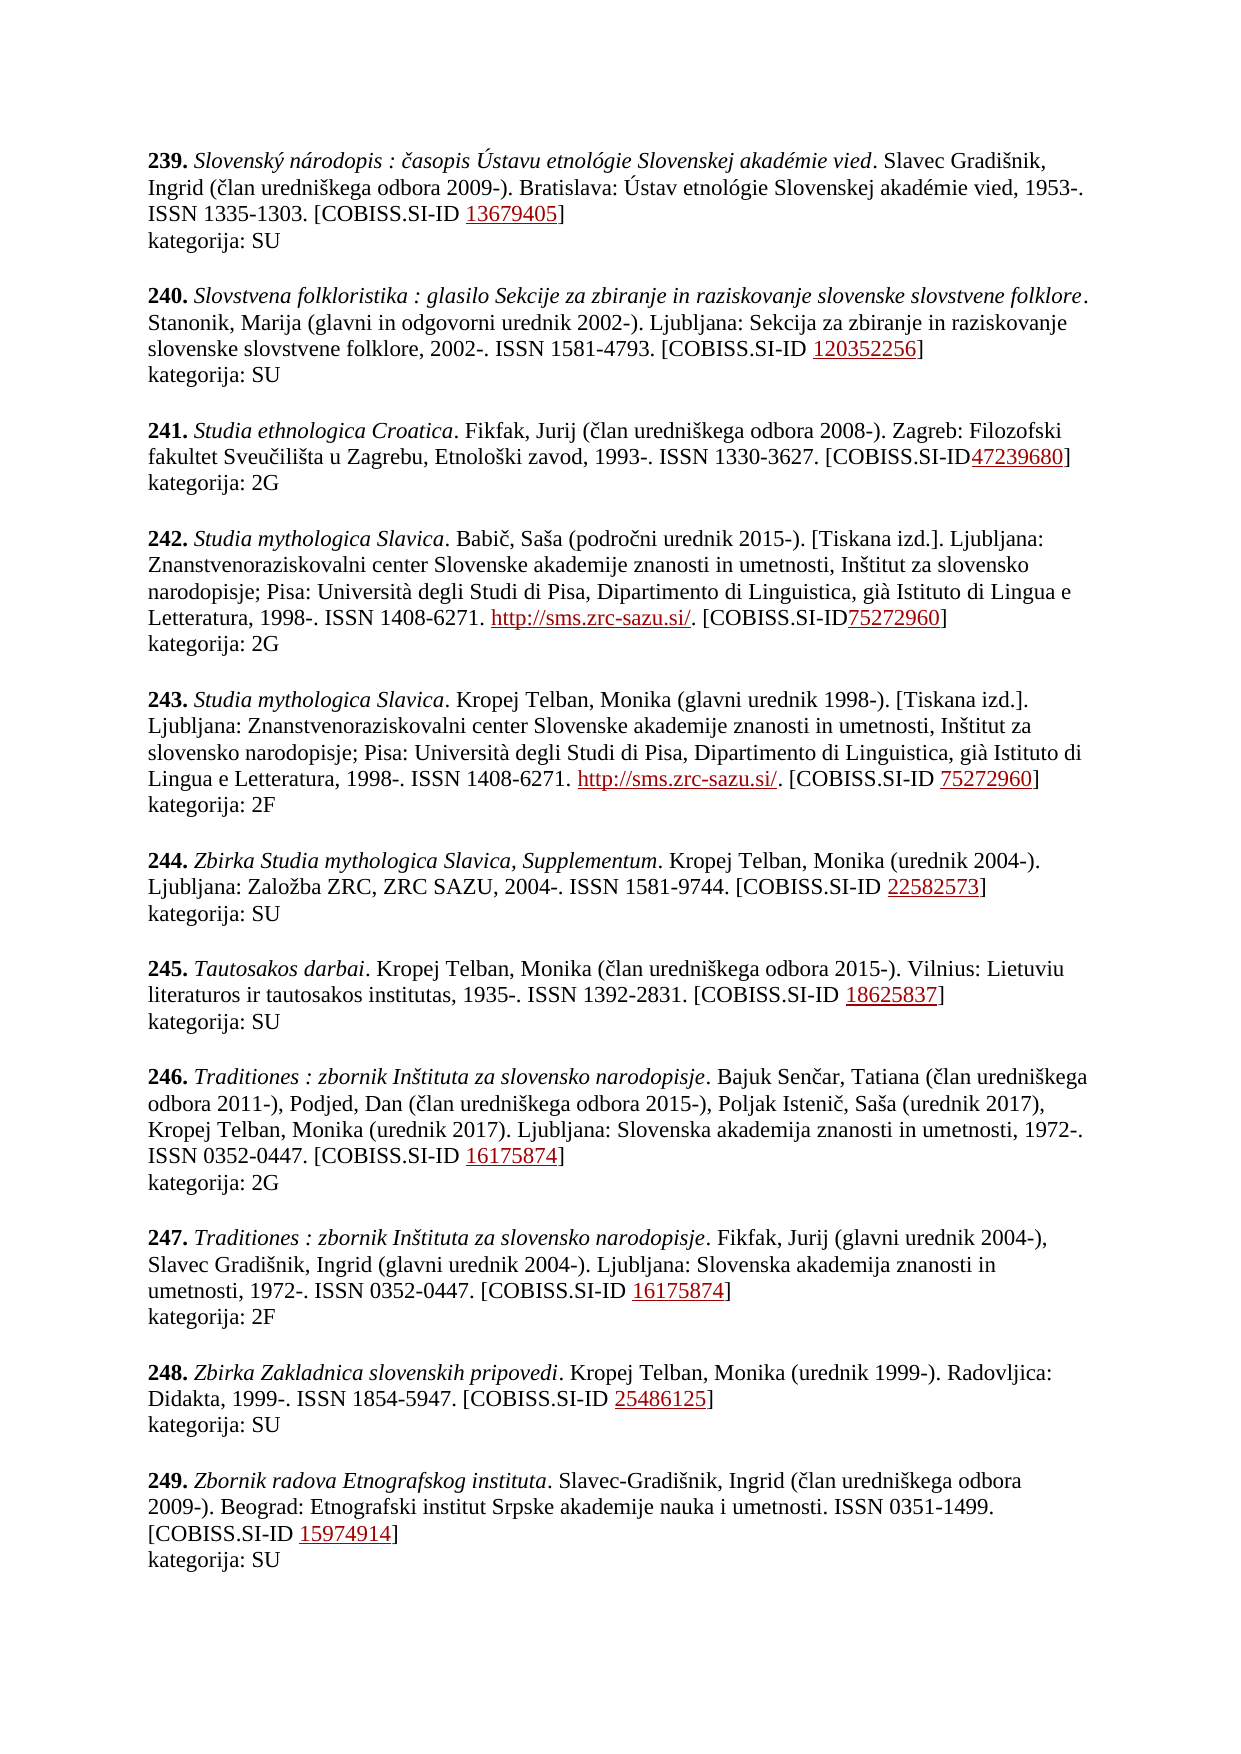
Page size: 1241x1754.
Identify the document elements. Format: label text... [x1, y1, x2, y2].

text 247. Traditiones : zbornik Inštituta za slovensko narodopisje. Fikfak, Jurij (glavni urednik 2004-), Slavec Gradišnik, Ingrid (glavni urednik 2004-). Ljubljana: Slovenska akademija znanosti in umetnosti, 1972-. ISSN 0352-0447. [COBISS.SI-ID 16175874] kategorija: 2F [148, 1224, 1093, 1330]
text 243. Studia mythologica Slavica. Kropej Telban, Monika (glavni urednik 1998-). [Tiskana izd.]. Ljubljana: Znanstvenoraziskovalni center Slovenske akademije znanosti in umetnosti, Inštitut za slovensko narodopisje; Pisa: Università degli Studi di Pisa, Dipartimento di Linguistica, già Istituto di Lingua e Letteratura, 1998-. ISSN 1408-6271. http://sms.zrc-sazu.si/. [COBISS.SI-ID 75272960] kategorija: 2F [148, 686, 1093, 818]
text 245. Tautosakos darbai. Kropej Telban, Monika (član uredniškega odbora 2015-). Vilnius: Lietuviu literaturos ir tautosakos institutas, 1935-. ISSN 1392-2831. [COBISS.SI-ID 18625837] kategorija: SU [148, 955, 1093, 1034]
text 249. Zbornik radova Etnografskog instituta. Slavec-Gradišnik, Ingrid (član uredniškega odbora 2009-). Beograd: Etnografski institut Srpske akademije nauka i umetnosti. ISSN 0351-1499. [COBISS.SI-ID 15974914] kategorija: SU [148, 1467, 1093, 1572]
text 244. Zbirka Studia mythologica Slavica, Supplementum. Kropej Telban, Monika (urednik 2004-). Ljubljana: Založba ZRC, ZRC SAZU, 2004-. ISSN 1581-9744. [COBISS.SI-ID 22582573] kategorija: SU [148, 847, 1093, 926]
text 242. Studia mythologica Slavica. Babič, Saša (področni urednik 2015-). [Tiskana izd.]. Ljubljana: Znanstvenoraziskovalni center Slovenske akademije znanosti in umetnosti, Inštitut za slovensko narodopisje; Pisa: Università degli Studi di Pisa, Dipartimento di Linguistica, già Istituto di Lingua e Letteratura, 1998-. ISSN 1408-6271. http://sms.zrc-sazu.si/. [COBISS.SI-ID75272960] kategorija: 2G [148, 525, 1093, 657]
text 239. Slovenský národopis : časopis Ústavu etnológie Slovenskej akadémie vied. Slavec Gradišnik, Ingrid (član uredniškega odbora 2009-). Bratislava: Ústav etnológie Slovenskej akadémie vied, 1953-. ISSN 1335-1303. [COBISS.SI-ID 13679405] kategorija: SU [148, 148, 1093, 253]
text 246. Traditiones : zbornik Inštituta za slovensko narodopisje. Bajuk Senčar, Tatiana (član uredniškega odbora 2011-), Podjed, Dan (član uredniškega odbora 2015-), Poljak Istenič, Saša (urednik 2017), Kropej Telban, Monika (urednik 2017). Ljubljana: Slovenska akademija znanosti in umetnosti, 1972-. ISSN 0352-0447. [COBISS.SI-ID 16175874] kategorija: 2G [148, 1063, 1093, 1195]
text 248. Zbirka Zakladnica slovenskih pripovedi. Kropej Telban, Monika (urednik 1999-). Radovljica: Didakta, 1999-. ISSN 1854-5947. [COBISS.SI-ID 25486125] kategorija: SU [148, 1359, 1093, 1438]
text 240. Slovstvena folkloristika : glasilo Sekcije za zbiranje in raziskovanje slovenske slovstvene folklore. Stanonik, Marija (glavni in odgovorni urednik 2002-). Ljubljana: Sekcija za zbiranje in raziskovanje slovenske slovstvene folklore, 2002-. ISSN 1581-4793. [COBISS.SI-ID 120352256] kategorija: SU [148, 282, 1093, 388]
text 241. Studia ethnologica Croatica. Fikfak, Jurij (član uredniškega odbora 2008-). Zagreb: Filozofski fakultet Sveučilišta u Zagrebu, Etnološki zavod, 1993-. ISSN 1330-3627. [COBISS.SI-ID47239680] kategorija: 2G [148, 417, 1093, 496]
